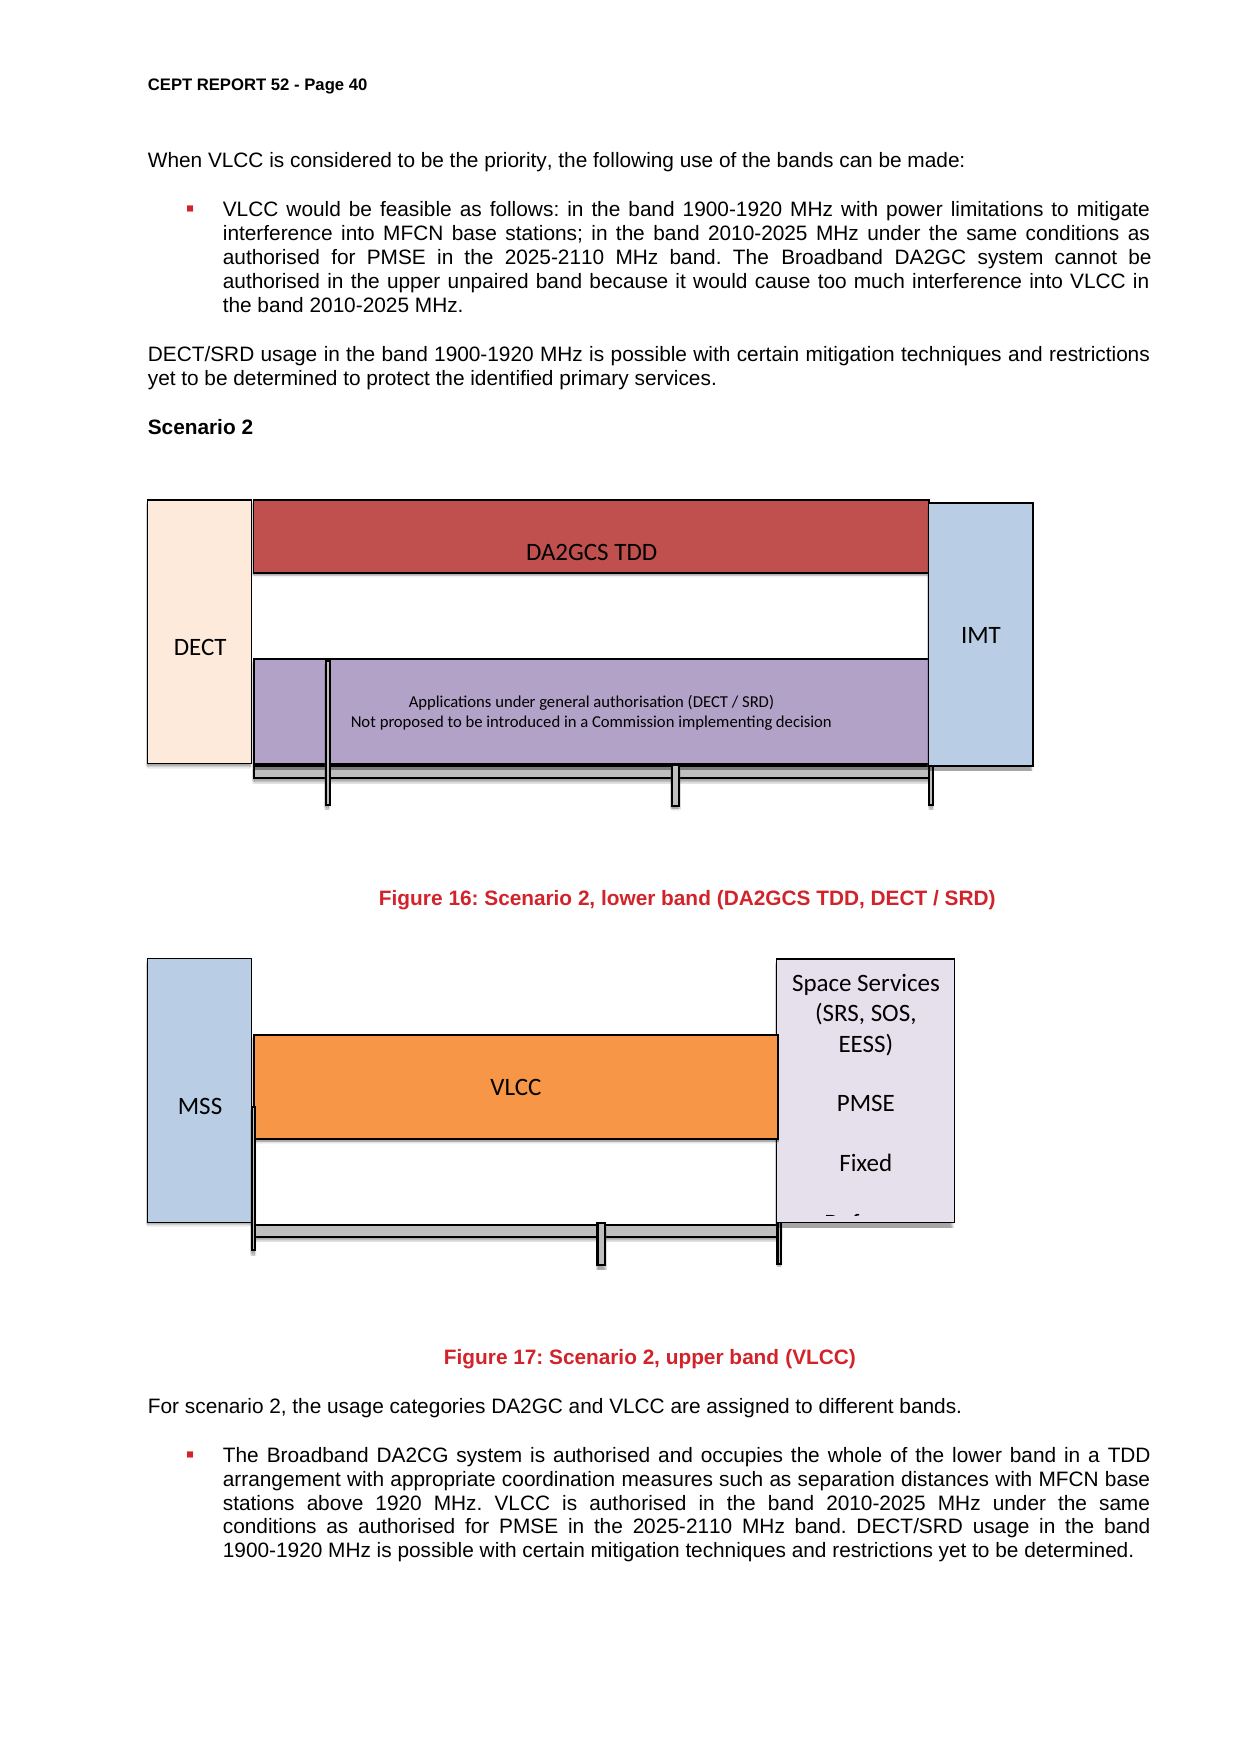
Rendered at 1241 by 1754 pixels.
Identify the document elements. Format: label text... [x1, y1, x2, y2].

text Scenario 2 [148, 414, 1152, 438]
text For scenario 2, the usage categories DA2GC and VLCC are assigned to different bands. [148, 1393, 1152, 1417]
text Figure 17: Scenario 2, upper band (VLCC) [148, 1344, 1152, 1368]
text When VLCC is considered to be the priority, the following use of the bands can be made: [148, 148, 1152, 172]
list VLCC would be feasible as follows: in the band 1900-1920 MHz with power limitations to mitigate interference into MFCN base stations; in the band 2010-2025 MHz under the same conditions as authorised for PMSE in the 2025-2110 MHz band. The Broadband DA2GC system cannot be authorised in the upper unpaired band because it would cause too much interference into VLCC in the band 2010-2025 MHz. [185, 197, 1152, 317]
list The Broadband DA2CG system is authorised and occupies the whole of the lower band in a TDD arrangement with appropriate coordination measures such as separation distances with MFCN base stations above 1920 MHz. VLCC is authorised in the band 2010-2025 MHz under the same conditions as authorised for PMSE in the 2025-2110 MHz band. DECT/SRD usage in the band 1900-1920 MHz is possible with certain mitigation techniques and restrictions yet to be determined. [185, 1442, 1152, 1562]
text DECT/SRD usage in the band 1900-1920 MHz is possible with certain mitigation techniques and restrictions yet to be determined to protect the identified primary services. [148, 342, 1152, 389]
text Figure 16: Scenario 2, lower band (DA2GCS TDD, DECT / SRD) [223, 886, 1152, 910]
